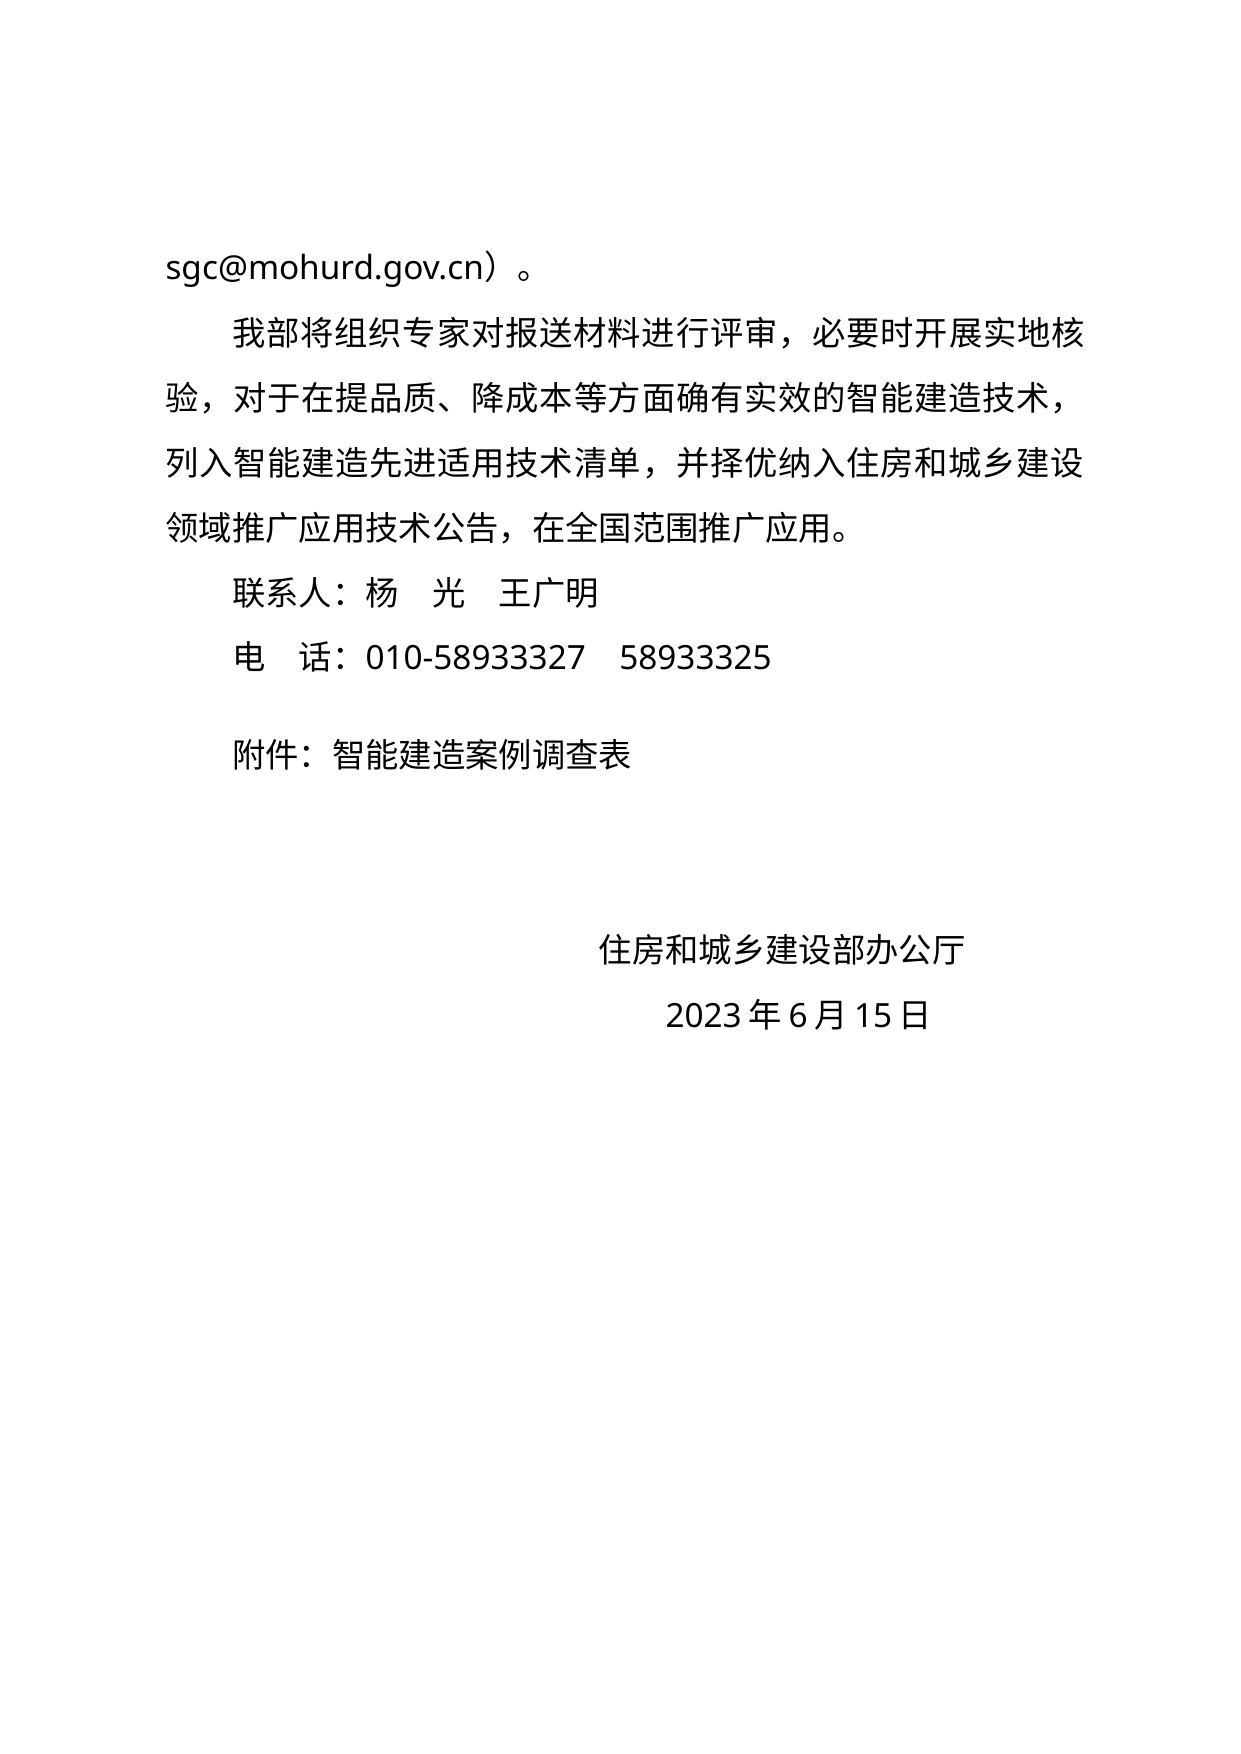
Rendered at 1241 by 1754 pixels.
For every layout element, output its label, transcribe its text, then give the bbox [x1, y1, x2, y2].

text 电 话：010-58933327 58933325 [165, 623, 1087, 688]
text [165, 233, 1087, 298]
text 附件：智能建造案例调查表 [165, 720, 1087, 785]
text 2023年6月15日 [165, 980, 1087, 1045]
text 住房和城乡建设部办公厅 [165, 915, 1087, 980]
text 我部将组织专家对报送材料进行评审，必要时开展实地核验，对于在提品质、降成本等方面确有实效的智能建造技术，列入智能建造先进适用技术清单，并择优纳入住房和城乡建设领域推广应用技术公告，在全国范围推广应用。 [165, 298, 1087, 558]
text 联系人：杨 光 王广明 [165, 558, 1087, 623]
